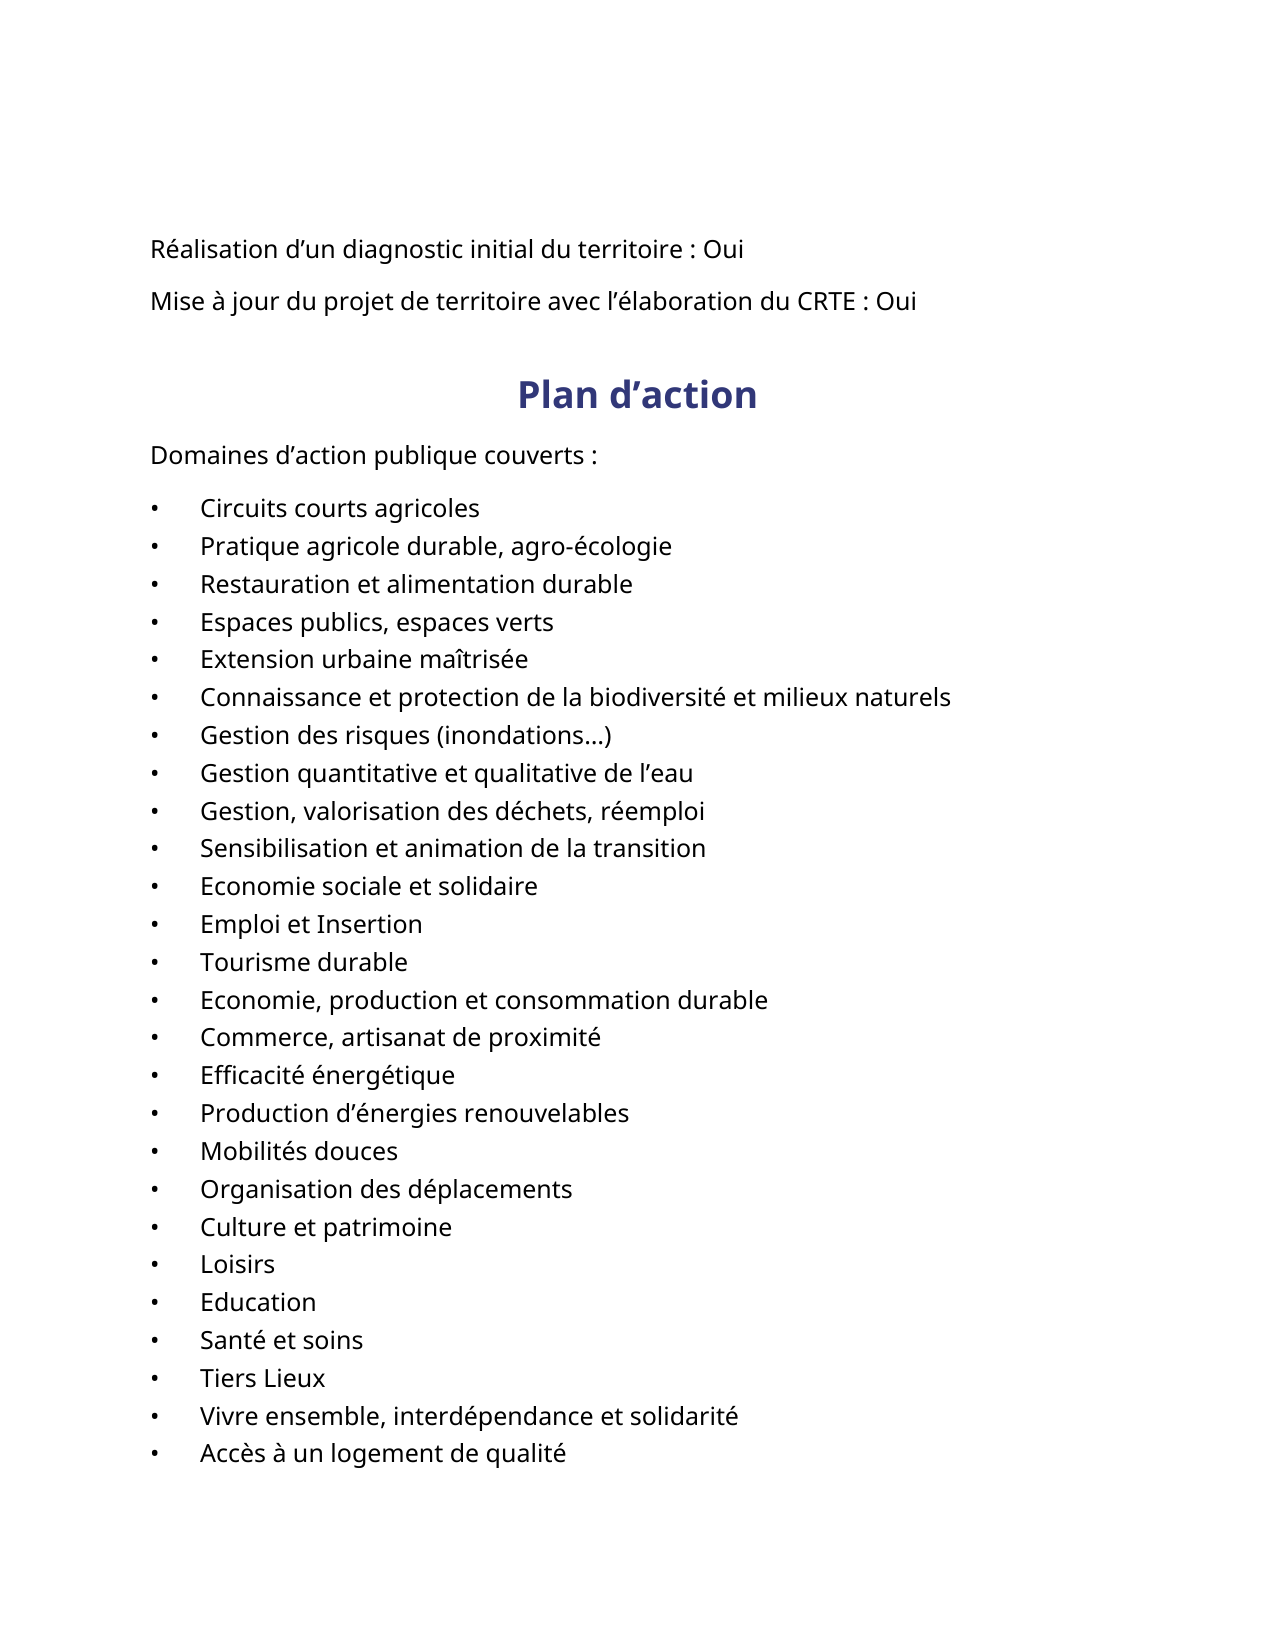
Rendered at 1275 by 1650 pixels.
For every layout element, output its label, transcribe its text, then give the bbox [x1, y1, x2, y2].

list Pratique agricole durable, agro-écologie [150, 528, 1125, 563]
text Domaines d’action publique couverts : [150, 438, 1125, 472]
list Production d’énergies renouvelables [150, 1096, 1125, 1130]
list Santé et soins [150, 1323, 1125, 1357]
list Economie sociale et solidaire [150, 869, 1125, 903]
text Réalisation d’un diagnostic initial du territoire : Oui [150, 231, 1125, 265]
list Loisirs [150, 1247, 1125, 1281]
text Mise à jour du projet de territoire avec l’élaboration du CRTE : Oui [150, 284, 1125, 318]
list Gestion des risques (inondations…) [150, 718, 1125, 752]
list Organisation des déplacements [150, 1171, 1125, 1205]
list Tourisme durable [150, 944, 1125, 978]
list Commerce, artisanat de proximité [150, 1020, 1125, 1054]
list Mobilités douces [150, 1133, 1125, 1168]
list Extension urbaine maîtrisée [150, 642, 1125, 676]
list Circuits courts agricoles [150, 491, 1125, 525]
list Accès à un logement de qualité [150, 1436, 1125, 1470]
list Vivre ensemble, interdépendance et solidarité [150, 1398, 1125, 1432]
list Education [150, 1285, 1125, 1319]
list Gestion quantitative et qualitative de l’eau [150, 755, 1125, 789]
list Economie, production et consommation durable [150, 982, 1125, 1016]
list Sensibilisation et animation de la transition [150, 831, 1125, 865]
list Culture et patrimoine [150, 1209, 1125, 1243]
list Restauration et alimentation durable [150, 566, 1125, 600]
list Emploi et Insertion [150, 907, 1125, 941]
list Espaces publics, espaces verts [150, 604, 1125, 638]
list Gestion, valorisation des déchets, réemploi [150, 793, 1125, 827]
list Efficacité énergétique [150, 1058, 1125, 1092]
list Tiers Lieux [150, 1360, 1125, 1394]
list Connaissance et protection de la biodiversité et milieux naturels [150, 680, 1125, 714]
subtitle Plan d’action [150, 368, 1125, 419]
